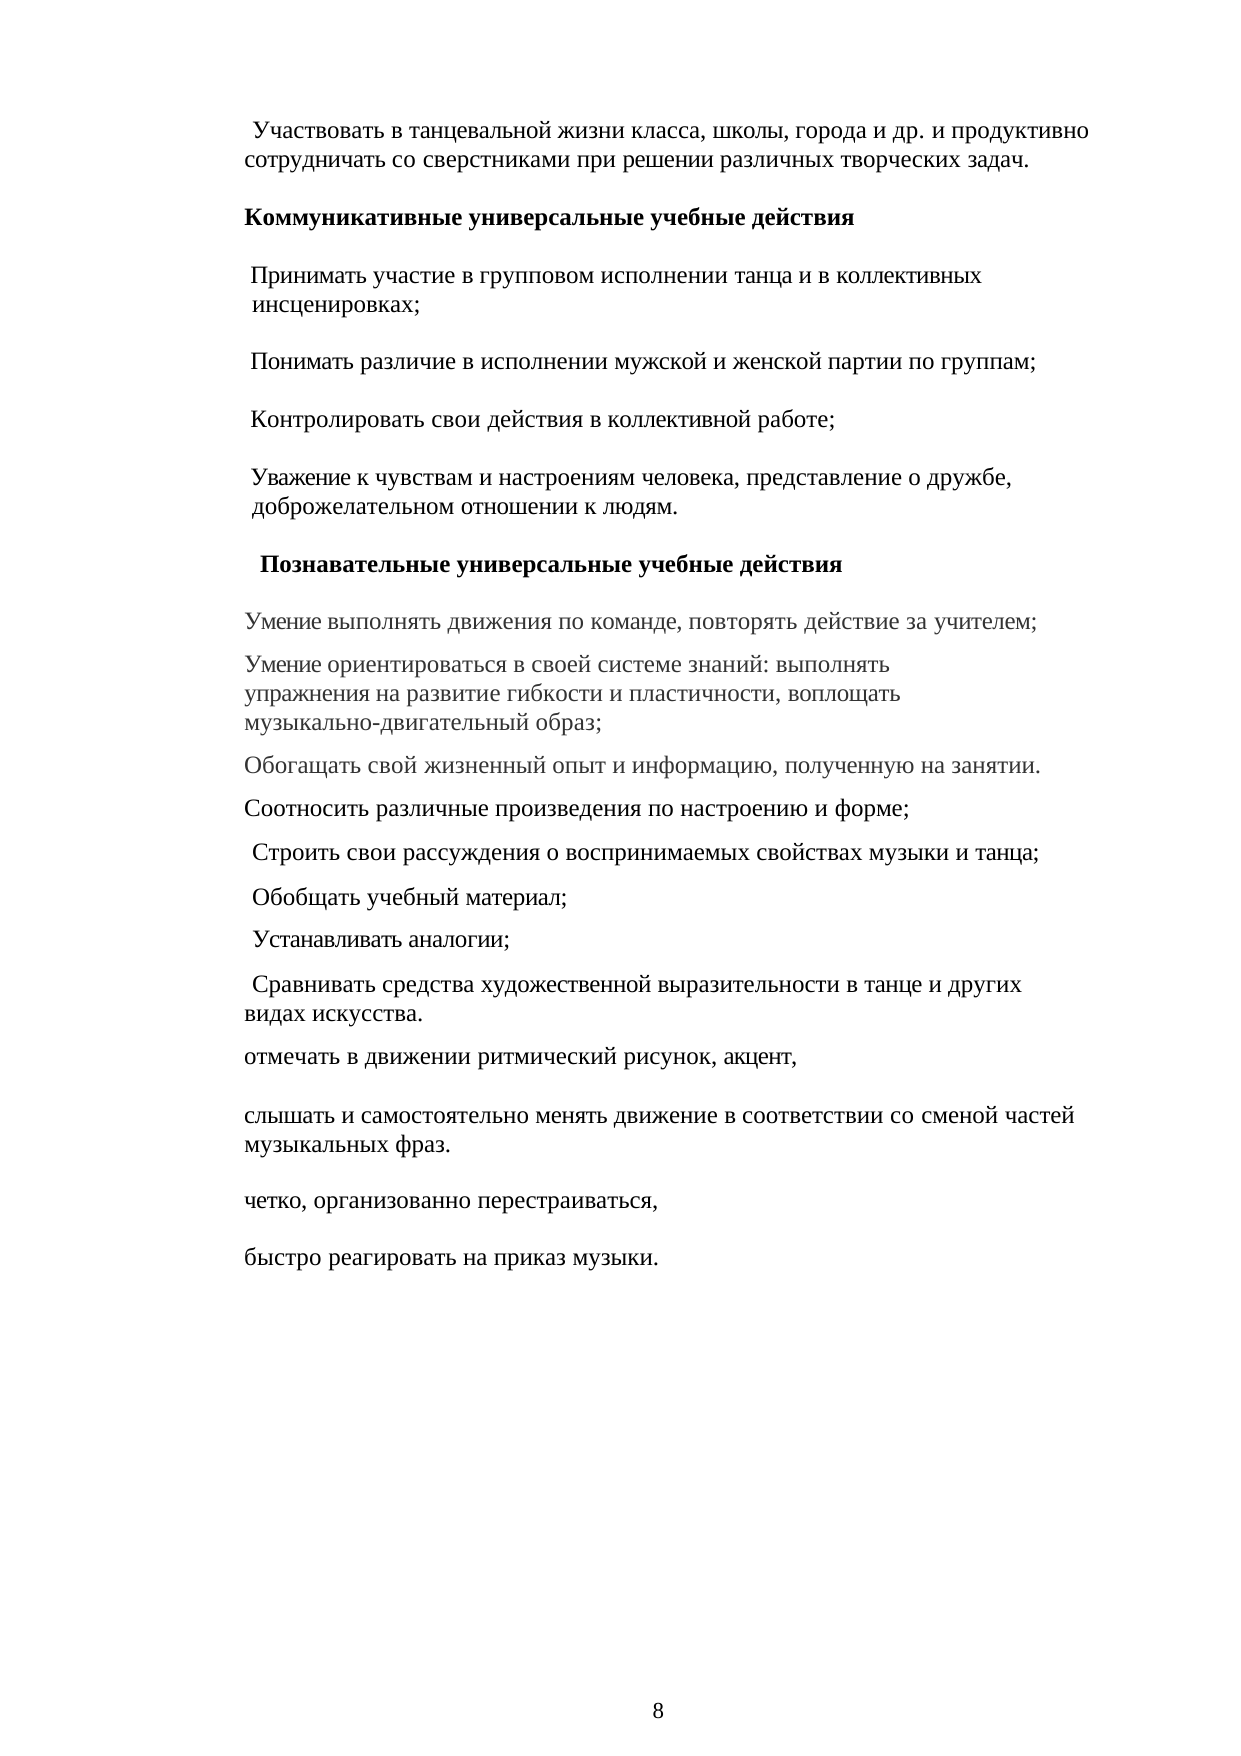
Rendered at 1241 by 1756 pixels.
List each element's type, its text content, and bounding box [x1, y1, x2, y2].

list Строить свои рассуждения о воспринимаемых свойствах музыки и танца; [206, 837, 1084, 866]
list Контролировать свои действия в коллективной работе; [214, 404, 1198, 433]
list Устанавливать аналогии; [206, 924, 1198, 953]
list Сравнивать средства художественной выразительности в танце и других видах искусства. [206, 969, 1061, 1027]
list слышать и самостоятельно менять движение в соответствии со сменой частей музыкальных фраз. [206, 1100, 1129, 1157]
list Обогащать свой жизненный опыт и информацию, полученную на занятии. [206, 750, 1061, 778]
list Обобщать учебный материал; [206, 882, 1198, 910]
list четко, организованно перестраиваться, [206, 1185, 1198, 1214]
list Умение ориентироваться в своей системе знаний: выполнять упражнения на развитие гибкости и пластичности, воплощать музыкально-двигательный образ; [206, 649, 1018, 736]
list Соотносить различные произведения по настроению и форме; [206, 793, 1198, 821]
list быстро реагировать на приказ музыки. [206, 1242, 1198, 1271]
subtitle Познавательные универсальные учебные действия [260, 549, 1198, 578]
list Понимать различие в исполнении мужской и женской партии по группам; [214, 347, 1052, 375]
subtitle Коммуникативные универсальные учебные действия [244, 202, 1198, 231]
list Уважение к чувствам и настроениям человека, представление о дружбе, доброжелательном отношении к людям. [214, 462, 1146, 520]
list отмечать в движении ритмический рисунок, акцент, [206, 1041, 1198, 1070]
list Участвовать в танцевальной жизни класса, школы, города и др. и продуктивно сотрудничать со сверстниками при решении различных творческих задач. [206, 116, 1105, 173]
list Умение выполнять движения по команде, повторять действие за учителем; [206, 606, 1045, 635]
list Принимать участие в групповом исполнении танца и в коллективных инсценировках; [214, 260, 1114, 318]
